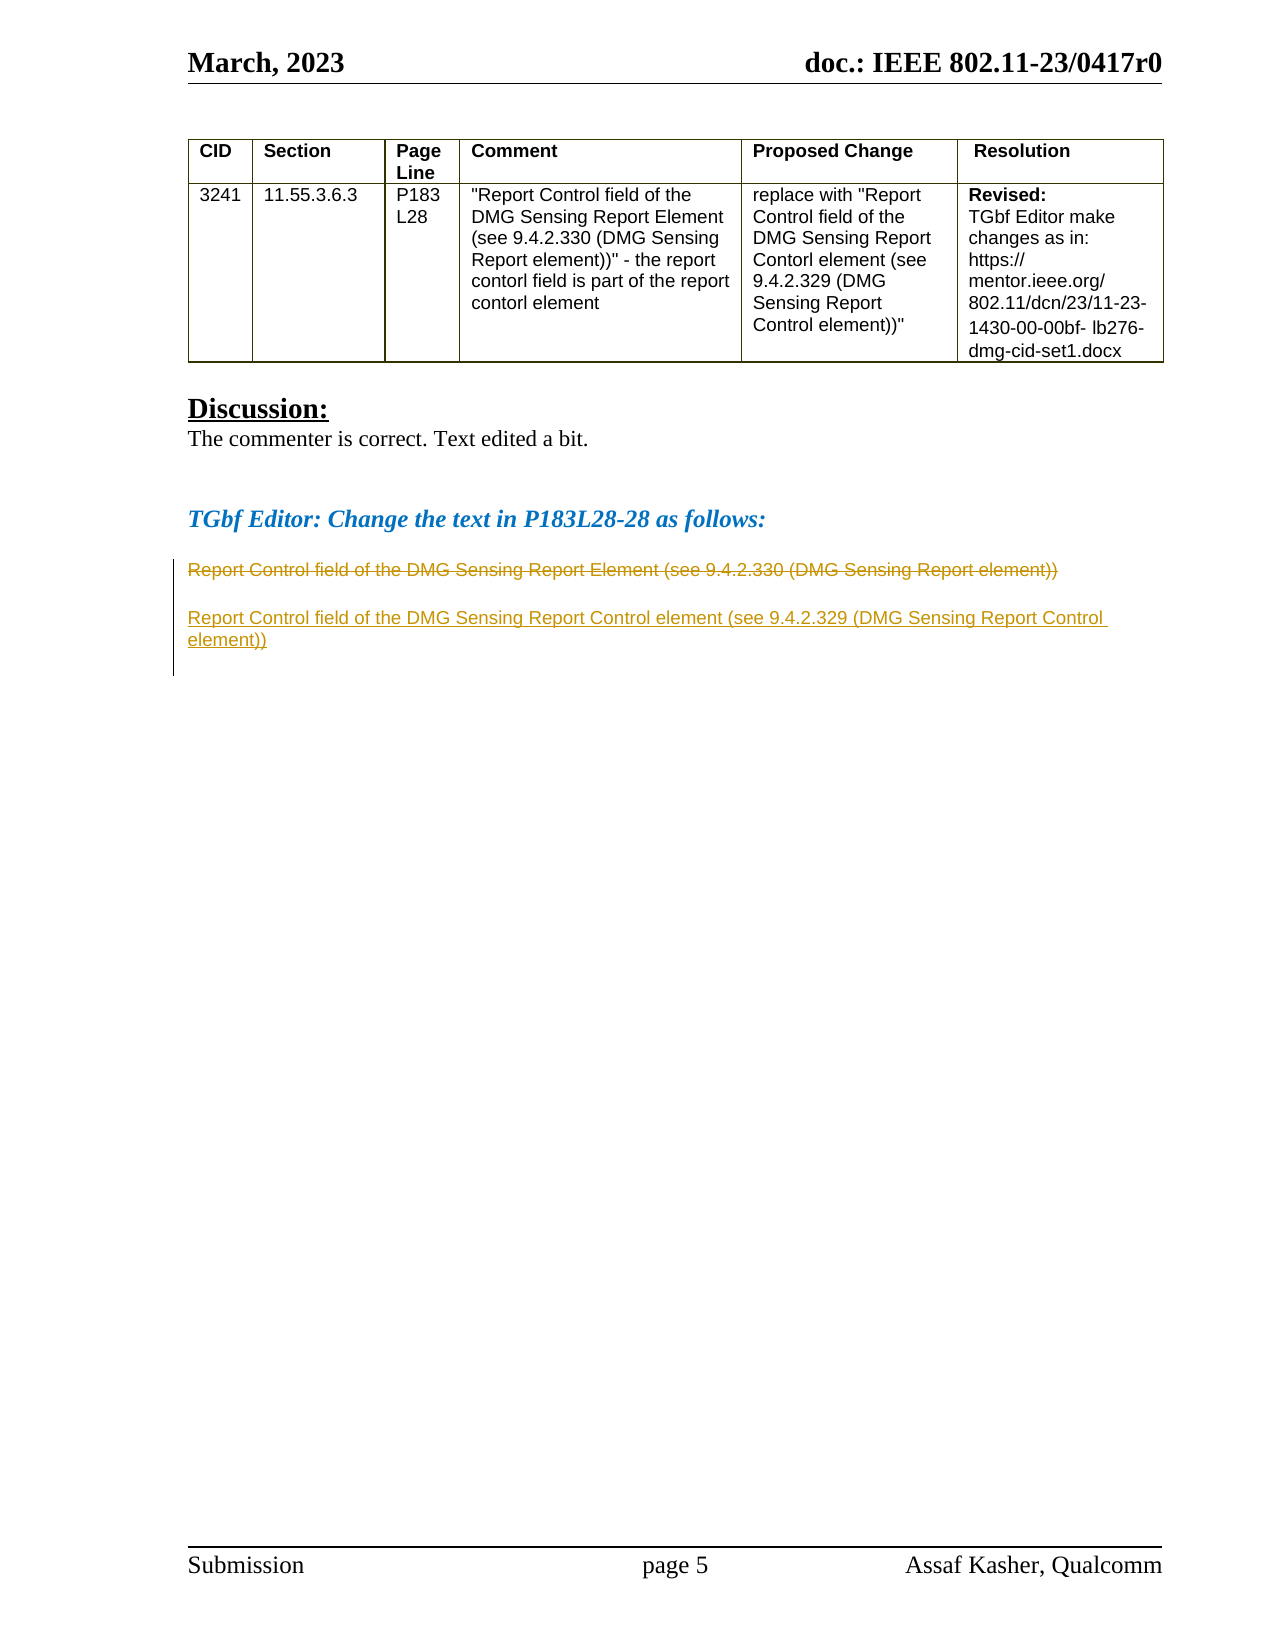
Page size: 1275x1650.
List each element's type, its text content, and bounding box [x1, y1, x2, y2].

text TGbf Editor: Change the text in P183L28-28 as follows: [187, 504, 1162, 532]
table_cell 11.55.3.6.3 [253, 184, 384, 361]
table_header Section [253, 140, 384, 183]
table_header Proposed Change [742, 140, 957, 183]
table_header Comment [460, 140, 741, 183]
table_header Page Line [386, 140, 459, 183]
table_header CID [189, 140, 252, 183]
table_cell replace with "Report Control field of the DMG Sensing Report Contorl element (see 9.4.2.329 (DMG Sensing Report Control element))" [742, 184, 957, 361]
text The commenter is correct. Text edited a bit. [187, 425, 1162, 451]
text Discussion: [187, 391, 1162, 425]
table_header Resolution [958, 140, 1163, 183]
table_cell "Report Control field of the DMG Sensing Report Element (see 9.4.2.330 (DMG Sensing Report element))" - the report contorl field is part of the report contorl element [460, 184, 741, 361]
table_cell P183 L28 [386, 184, 459, 361]
table_cell Revised: TGbf Editor make changes as in: https://mentor.ieee.org/802.11/dcn/23/11-23-1430-00-00bf- lb276-dmg-cid-set1.docx [958, 184, 1163, 361]
table_cell 3241 [189, 184, 252, 361]
